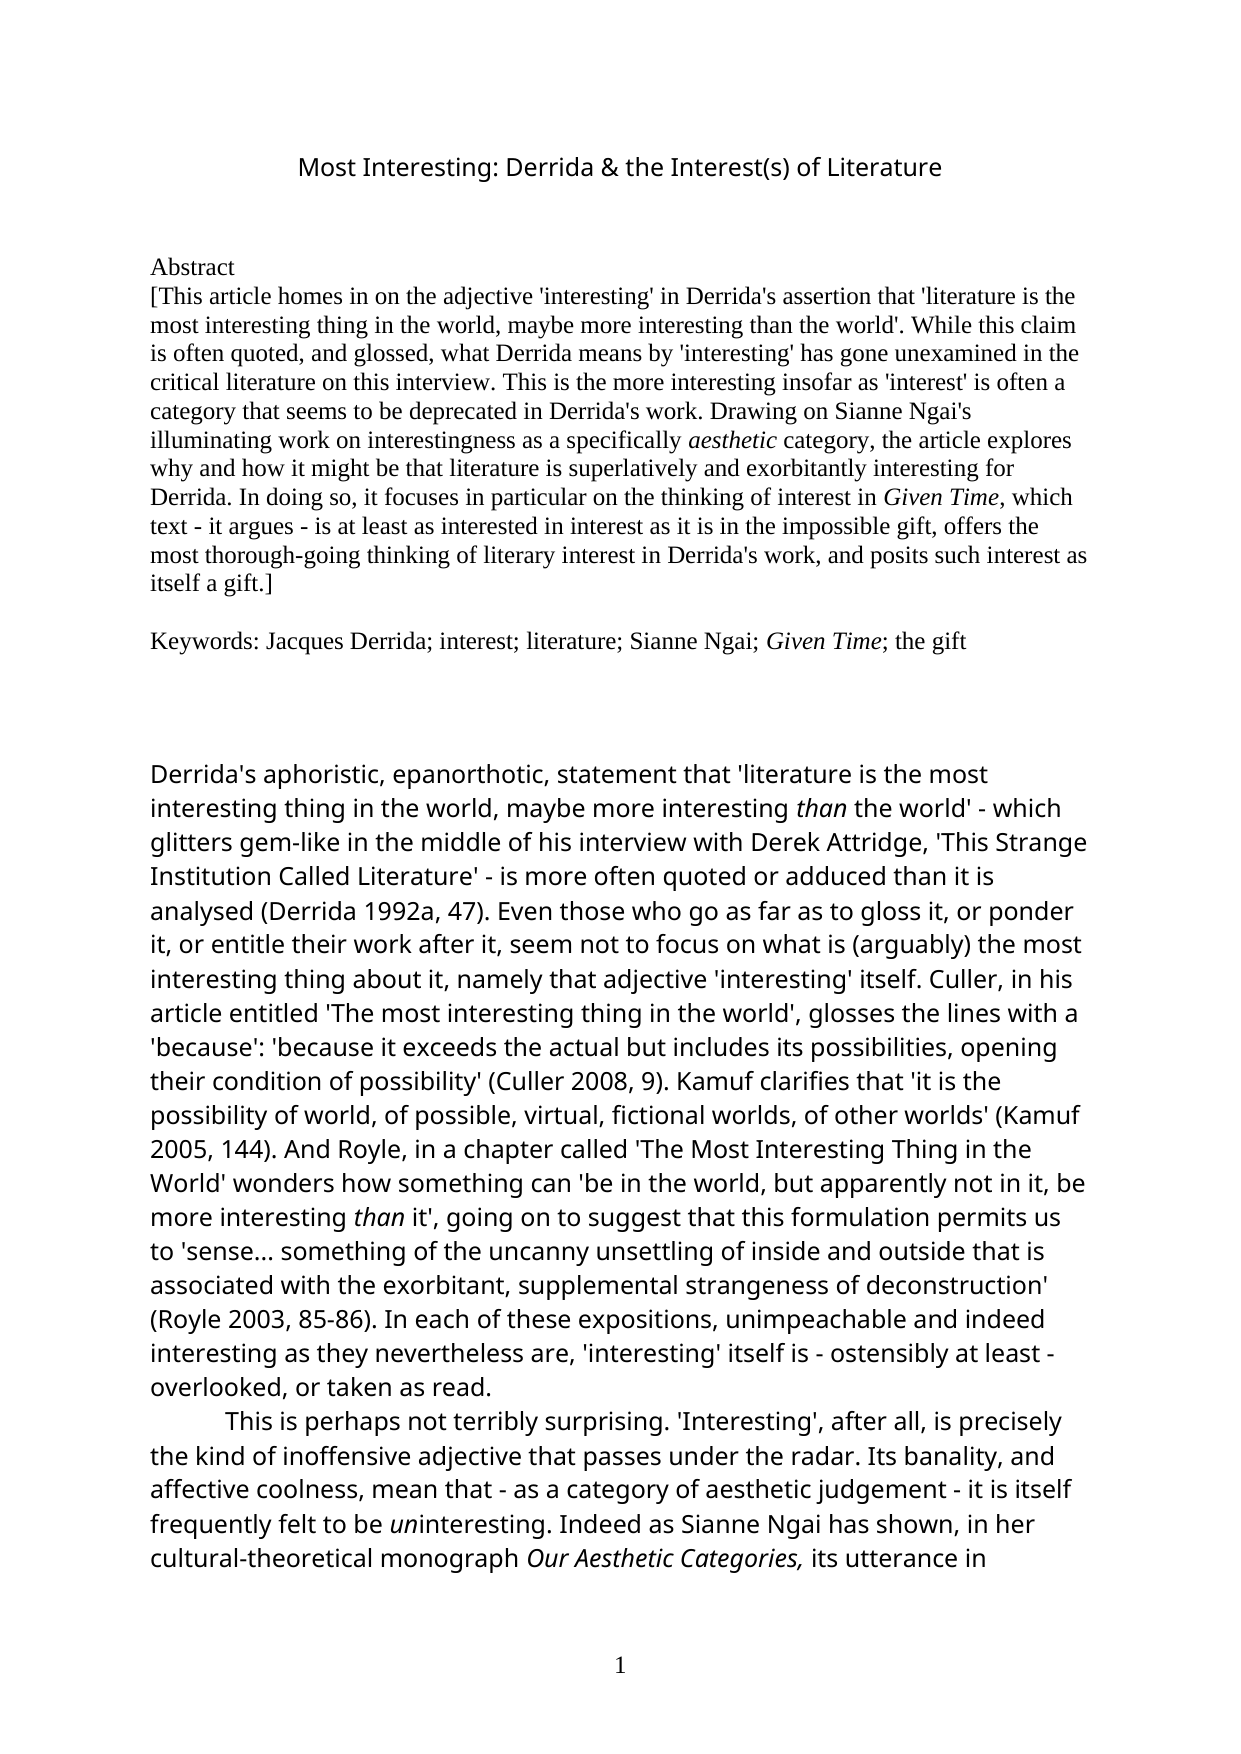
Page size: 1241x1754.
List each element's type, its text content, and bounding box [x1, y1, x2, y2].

text [This article homes in on the adjective 'interesting' in Derrida's assertion that 'literature is the most interesting thing in the world, maybe more interesting than the world'. While this claim is often quoted, and glossed, what Derrida means by 'interesting' has gone unexamined in the critical literature on this interview. This is the more interesting insofar as 'interest' is often a category that seems to be deprecated in Derrida's work. Drawing on Sianne Ngai's illuminating work on interestingness as a specifically aesthetic category, the article explores why and how it might be that literature is superlatively and exorbitantly interesting for Derrida. In doing so, it focuses in particular on the thinking of interest in Given Time, which text - it argues - is at least as interested in interest as it is in the impossible gift, offers the most thorough-going thinking of literary interest in Derrida's work, and posits such interest as itself a gift.] [150, 281, 1090, 597]
text Derrida's aphoristic, epanorthotic, statement that 'literature is the most interesting thing in the world, maybe more interesting than the world' - which glitters gem-like in the middle of his interview with Derek Attridge, 'This Strange Institution Called Literature' - is more often quoted or adduced than it is analysed (Derrida 1992a, 47). Even those who go as far as to gloss it, or ponder it, or entitle their work after it, seem not to focus on what is (arguably) the most interesting thing about it, namely that adjective 'interesting' itself. Culler, in his article entitled 'The most interesting thing in the world', glosses the lines with a 'because': 'because it exceeds the actual but includes its possibilities, opening their condition of possibility' (Culler 2008, 9). Kamuf clarifies that 'it is the possibility of world, of possible, virtual, fictional worlds, of other worlds' (Kamuf 2005, 144). And Royle, in a chapter called 'The Most Interesting Thing in the World' wonders how something can 'be in the world, but apparently not in it, be more interesting than it', going on to suggest that this formulation permits us to 'sense... something of the uncanny unsettling of inside and outside that is associated with the exorbitant, supplemental strangeness of deconstruction' (Royle 2003, 85-86). In each of these expositions, unimpeachable and indeed interesting as they nevertheless are, 'interesting' itself is - ostensibly at least - overlooked, or taken as read. [150, 757, 1090, 1404]
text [150, 1404, 1090, 1574]
text Most Interesting: Derrida & the Interest(s) of Literature [150, 150, 1090, 184]
text Keywords: Jacques Derrida; interest; literature; Sianne Ngai; Given Time; the gift [150, 626, 1090, 655]
text Abstract [150, 252, 1090, 281]
